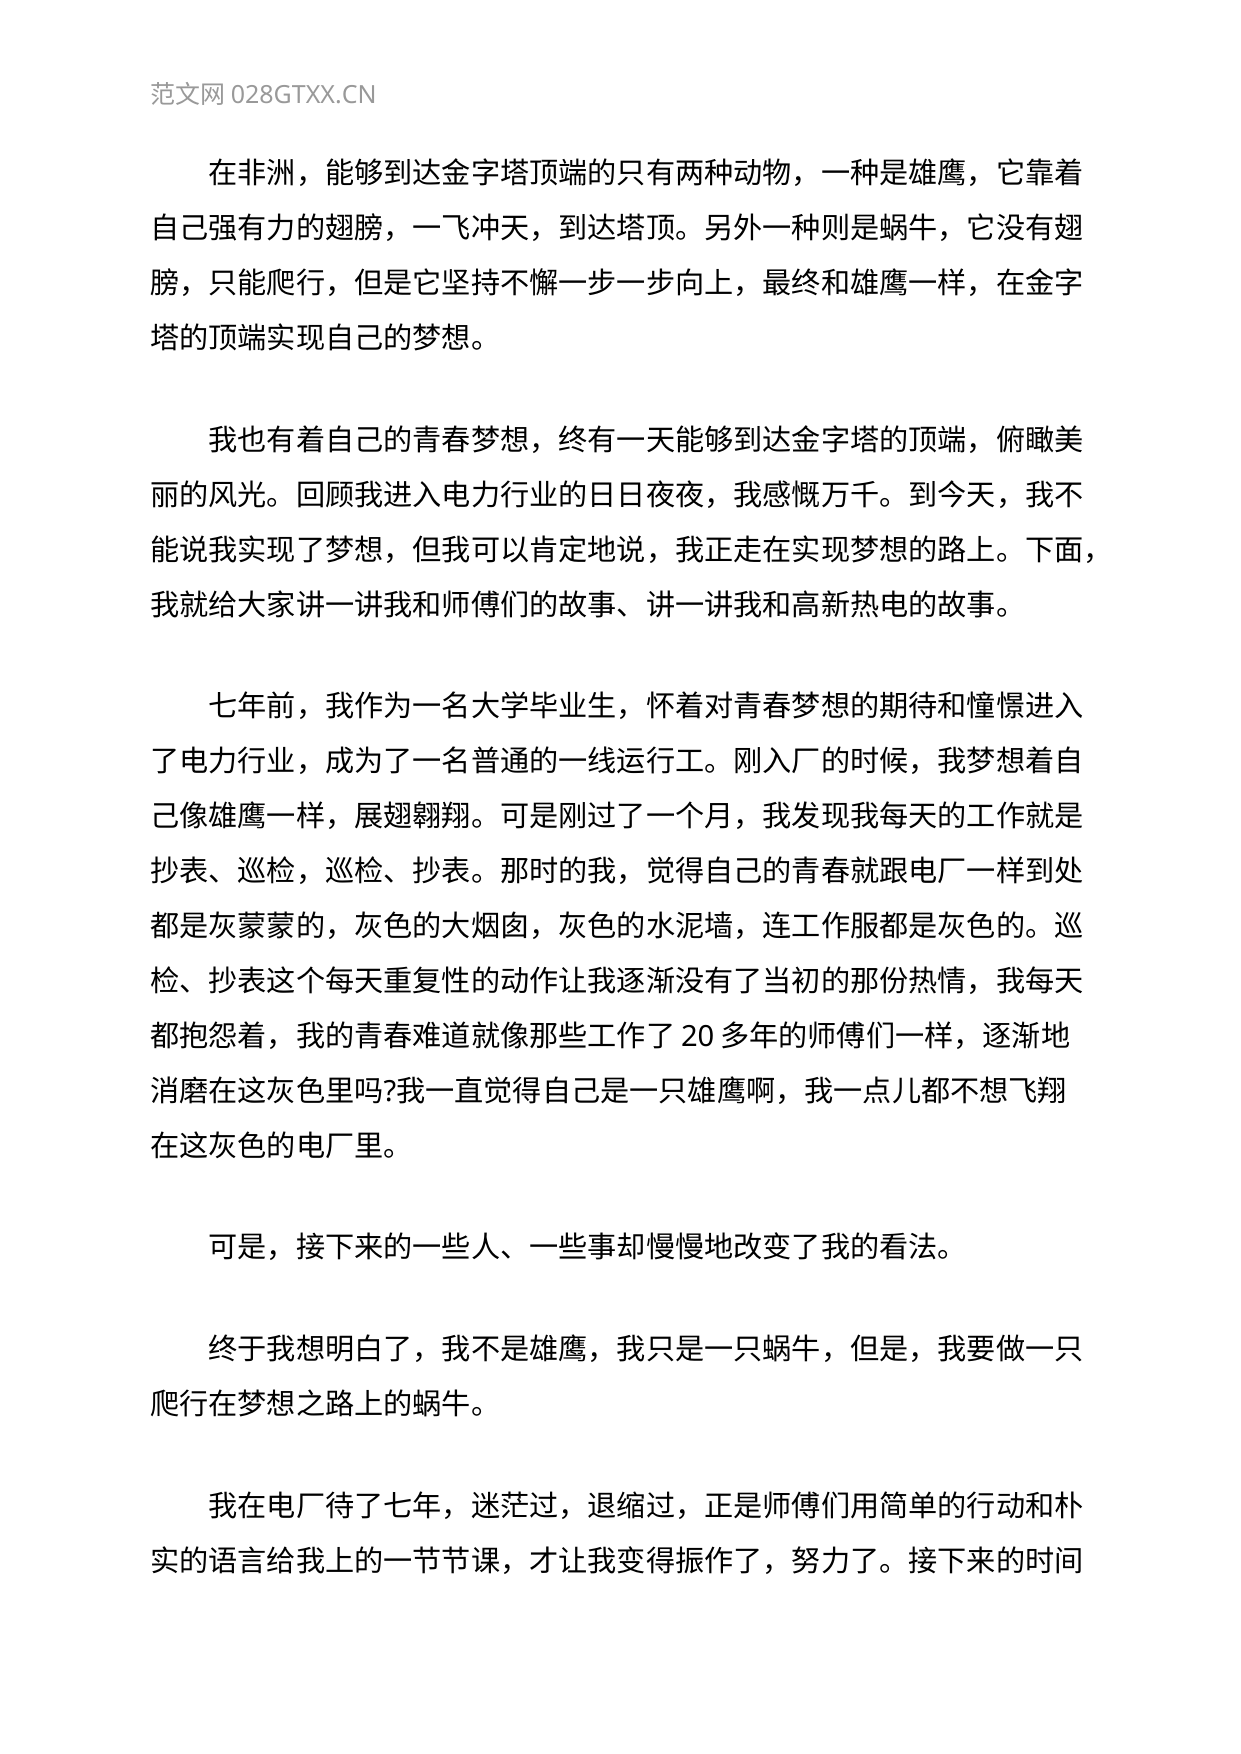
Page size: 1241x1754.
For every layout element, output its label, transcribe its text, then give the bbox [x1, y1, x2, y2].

text 在非洲，能够到达金字塔顶端的只有两种动物，一种是雄鹰，它靠着自己强有力的翅膀，一飞冲天，到达塔顶。另外一种则是蜗牛，它没有翅膀，只能爬行，但是它坚持不懈一步一步向上，最终和雄鹰一样，在金字塔的顶端实现自己的梦想。 [150, 150, 1090, 357]
text 我也有着自己的青春梦想，终有一天能够到达金字塔的顶端，俯瞰美丽的风光。回顾我进入电力行业的日日夜夜，我感慨万千。到今天，我不能说我实现了梦想，但我可以肯定地说，我正走在实现梦想的路上。下面，我就给大家讲一讲我和师傅们的故事、讲一讲我和高新热电的故事。 [150, 416, 1090, 623]
text 终于我想明白了，我不是雄鹰，我只是一只蜗牛，但是，我要做一只爬行在梦想之路上的蜗牛。 [150, 1326, 1090, 1423]
text 可是，接下来的一些人、一些事却慢慢地改变了我的看法。 [150, 1224, 1090, 1266]
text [150, 1482, 1090, 1580]
text 七年前，我作为一名大学毕业生，怀着对青春梦想的期待和憧憬进入了电力行业，成为了一名普通的一线运行工。刚入厂的时候，我梦想着自己像雄鹰一样，展翅翱翔。可是刚过了一个月，我发现我每天的工作就是抄表、巡检，巡检、抄表。那时的我，觉得自己的青春就跟电厂一样到处都是灰蒙蒙的，灰色的大烟囱，灰色的水泥墙，连工作服都是灰色的。巡检、抄表这个每天重复性的动作让我逐渐没有了当初的那份热情，我每天都抱怨着，我的青春难道就像那些工作了20多年的师傅们一样，逐渐地消磨在这灰色里吗?我一直觉得自己是一只雄鹰啊，我一点儿都不想飞翔在这灰色的电厂里。 [150, 683, 1090, 1164]
